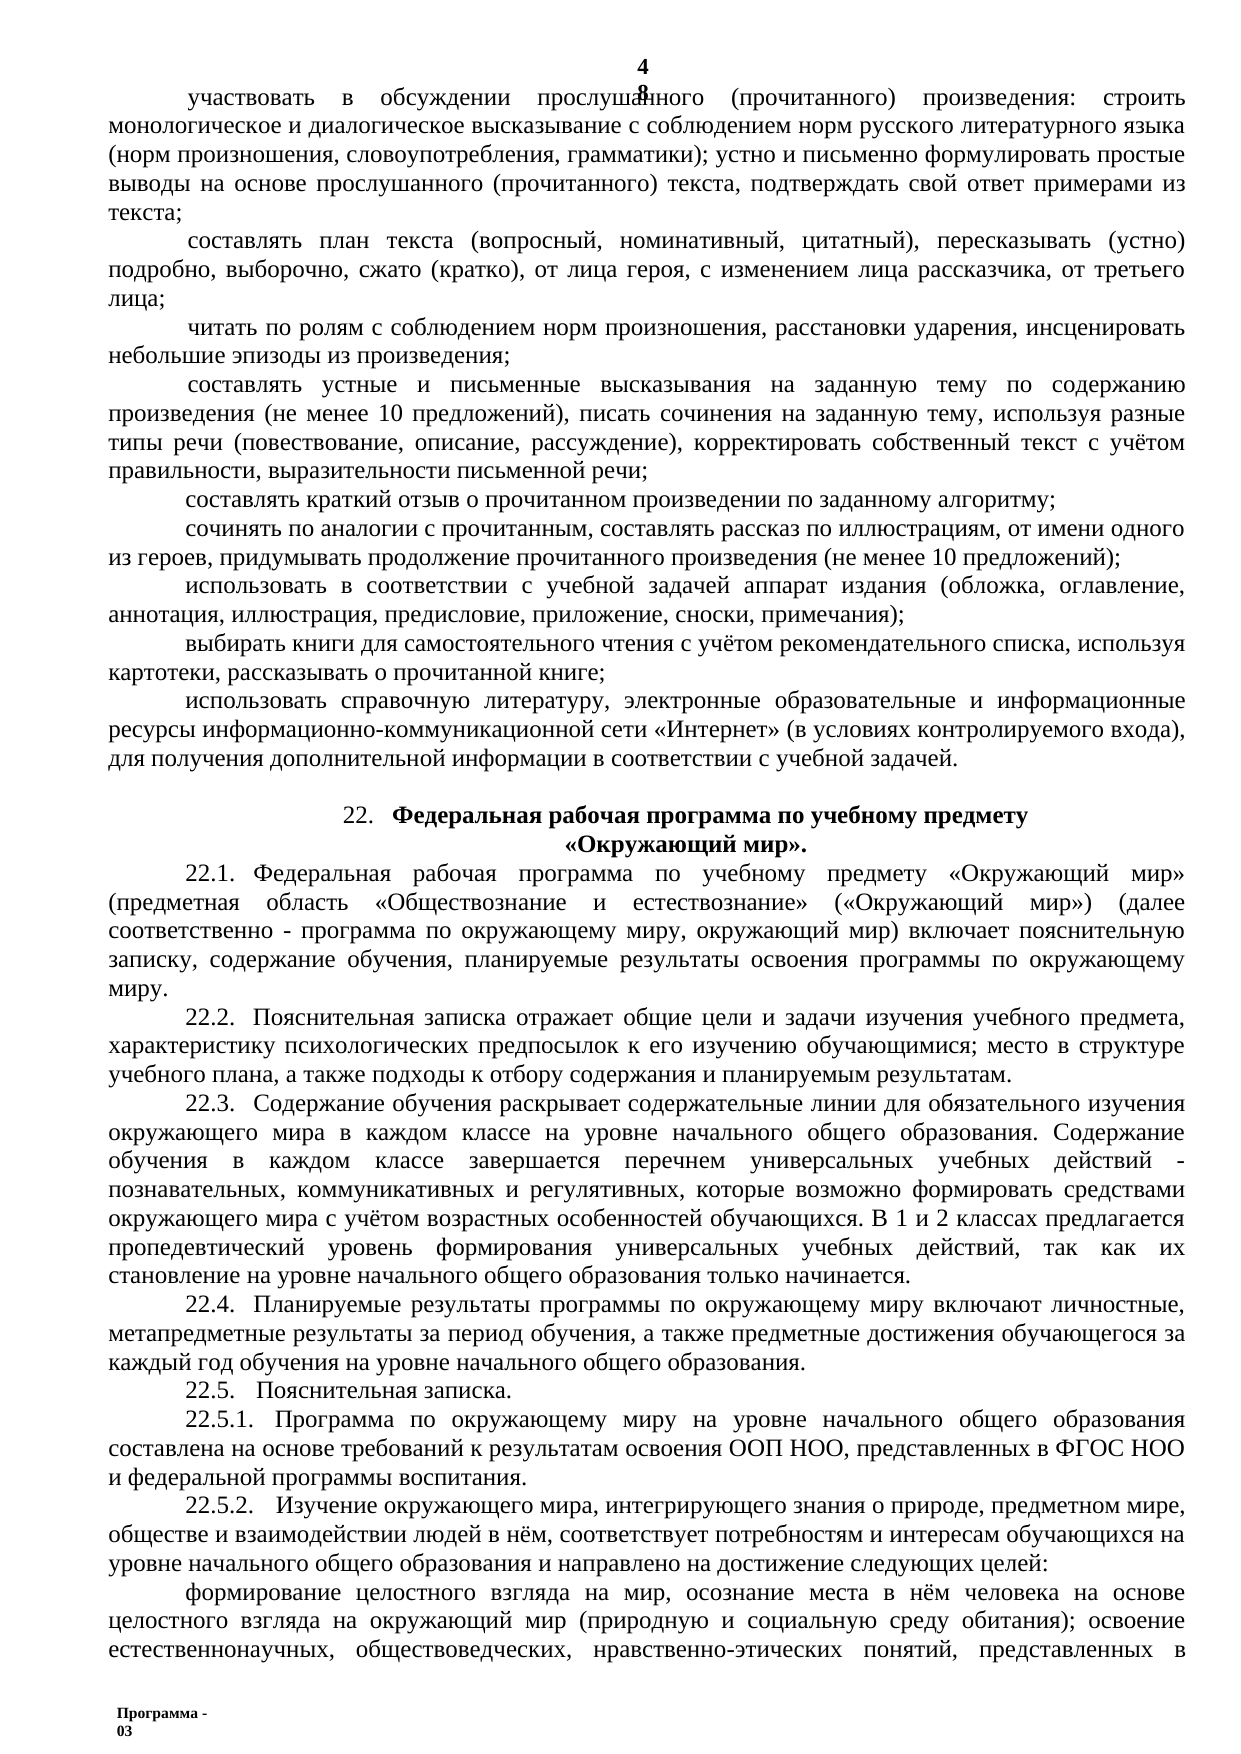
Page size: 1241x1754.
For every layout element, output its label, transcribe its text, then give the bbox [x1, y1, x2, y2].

list Пояснительная записка отражает общие цели и задачи изучения учебного предмета, характеристику психологических предпосылок к его изучению обучающимися; место в структуре учебного плана, а также подходы к отбору содержания и планируемым результатам. [108, 1002, 1186, 1088]
text составлять устные и письменные высказывания на заданную тему по содержанию произведения (не менее 10 предложений), писать сочинения на заданную тему, используя разные типы речи (повествование, описание, рассуждение), корректировать собственный текст с учётом правильности, выразительности письменной речи; [108, 369, 1186, 484]
text сочинять по аналогии с прочитанным, составлять рассказ по иллюстрациям, от имени одного из героев, придумывать продолжение прочитанного произведения (не менее 10 предложений); [108, 513, 1186, 571]
list Изучение окружающего мира, интегрирующего знания о природе, предметном мире, обществе и взаимодействии людей в нём, соответствует потребностям и интересам обучающихся на уровне начального общего образования и направлено на достижение следующих целей: [108, 1491, 1186, 1577]
text читать по ролям с соблюдением норм произношения, расстановки ударения, инсценировать небольшие эпизоды из произведения; [108, 312, 1186, 369]
text выбирать книги для самостоятельного чтения с учётом рекомендательного списка, используя картотеки, рассказывать о прочитанной книге; [108, 628, 1186, 686]
list Федеральная рабочая программа по учебному предмету [108, 801, 1186, 829]
text «Окружающий мир». [185, 829, 1186, 858]
text составлять краткий отзыв о прочитанном произведении по заданному алгоритму; [108, 484, 1186, 513]
list Планируемые результаты программы по окружающему миру включают личностные, метапредметные результаты за период обучения, а также предметные достижения обучающегося за каждый год обучения на уровне начального общего образования. [108, 1289, 1186, 1376]
list Федеральная рабочая программа по учебному предмету «Окружающий мир» (предметная область «Обществознание и естествознание» («Окружающий мир») (далее соответственно - программа по окружающему миру, окружающий мир) включает пояснительную записку, содержание обучения, планируемые результаты освоения программы по окружающему миру. [108, 858, 1186, 1002]
text составлять план текста (вопросный, номинативный, цитатный), пересказывать (устно) подробно, выборочно, сжато (кратко), от лица героя, с изменением лица рассказчика, от третьего лица; [108, 226, 1186, 312]
text использовать в соответствии с учебной задачей аппарат издания (обложка, оглавление, аннотация, иллюстрация, предисловие, приложение, сноски, примечания); [108, 571, 1186, 628]
text участвовать в обсуждении прослушанного (прочитанного) произведения: строить монологическое и диалогическое высказывание с соблюдением норм русского литературного языка (норм произношения, словоупотребления, грамматики); устно и письменно формулировать простые выводы на основе прослушанного (прочитанного) текста, подтверждать свой ответ примерами из текста; [108, 82, 1186, 226]
text использовать справочную литературу, электронные образовательные и информационные ресурсы информационно-коммуникационной сети «Интернет» (в условиях контролируемого входа), для получения дополнительной информации в соответствии с учебной задачей. [108, 686, 1186, 772]
list Пояснительная записка. [108, 1376, 1186, 1404]
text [108, 1577, 1186, 1663]
list Программа по окружающему миру на уровне начального общего образования составлена на основе требований к результатам освоения ООП НОО, представленных в ФГОС НОО и федеральной программы воспитания. [108, 1404, 1186, 1491]
list Содержание обучения раскрывает содержательные линии для обязательного изучения окружающего мира в каждом классе на уровне начального общего образования. Содержание обучения в каждом классе завершается перечнем универсальных учебных действий - познавательных, коммуникативных и регулятивных, которые возможно формировать средствами окружающего мира с учётом возрастных особенностей обучающихся. В 1 и 2 классах предлагается пропедевтический уровень формирования универсальных учебных действий, так как их становление на уровне начального общего образования только начинается. [108, 1088, 1186, 1289]
